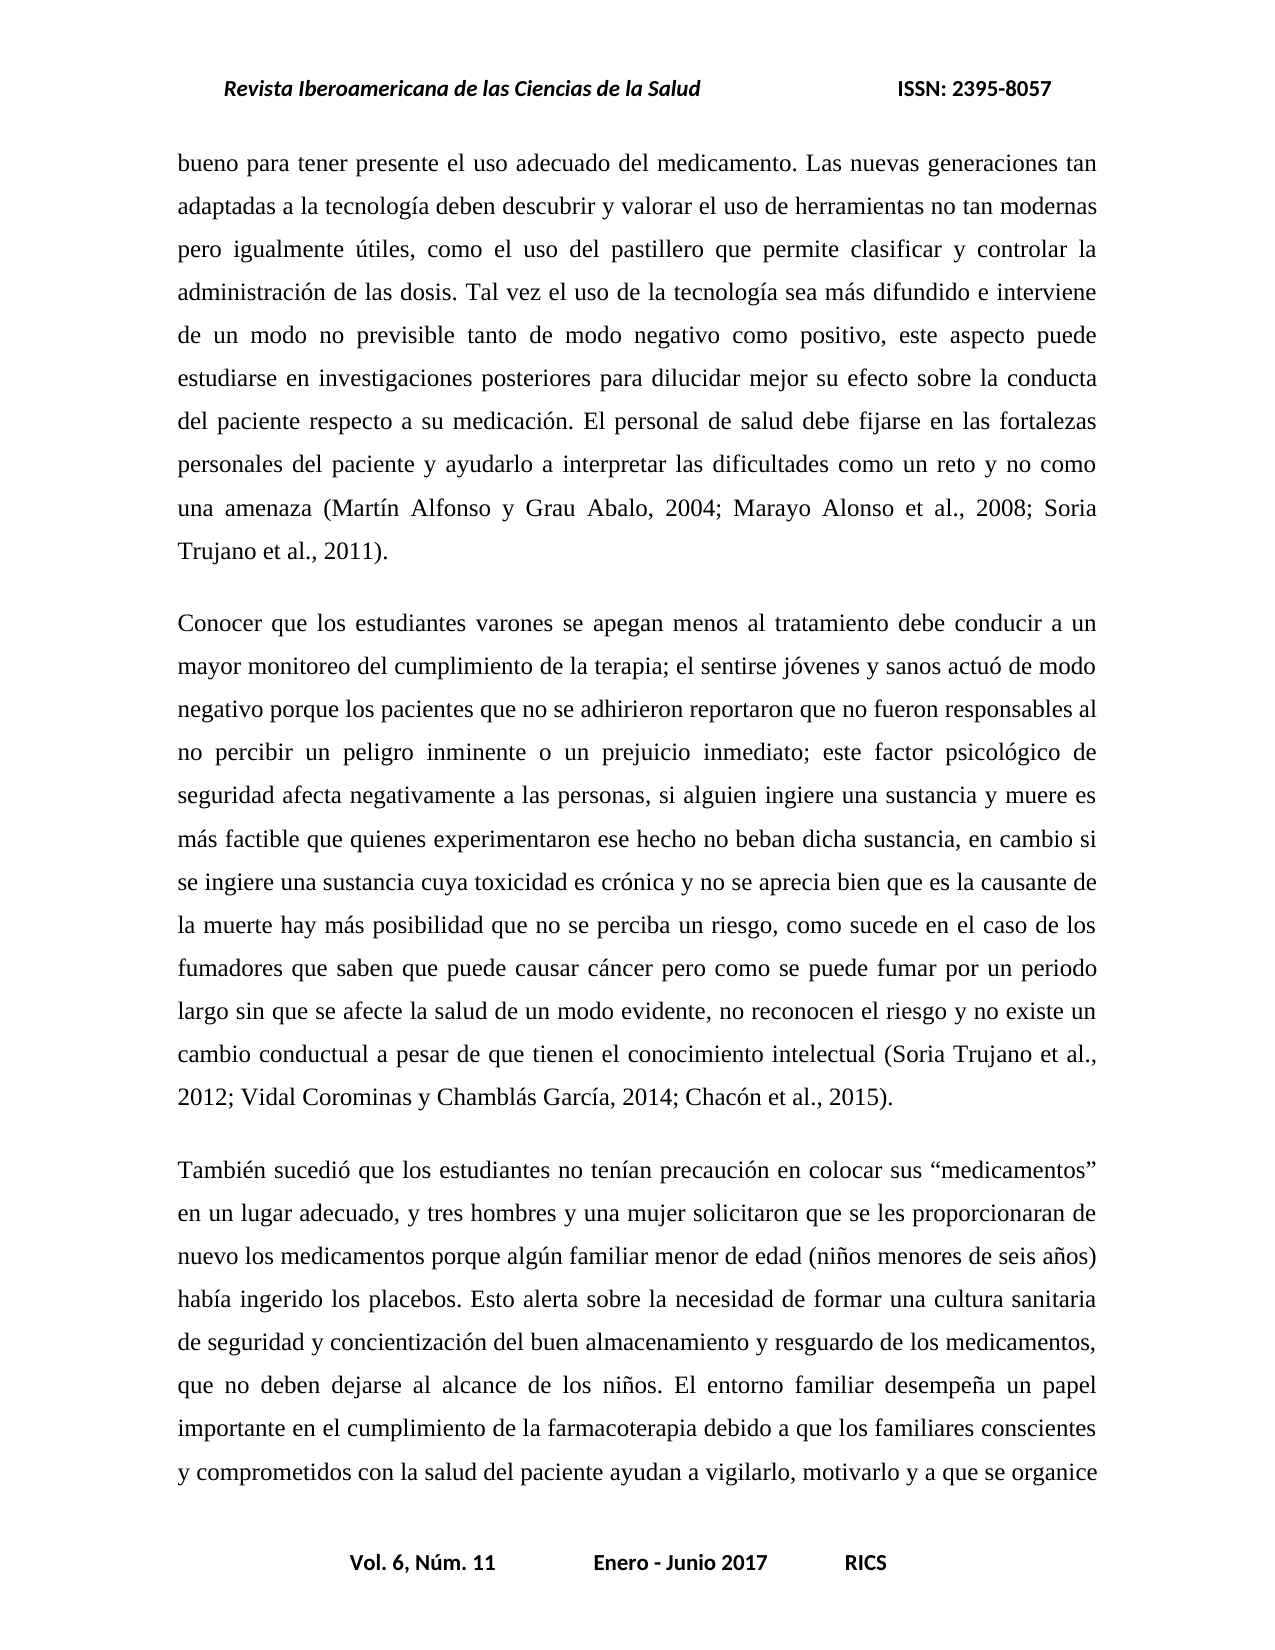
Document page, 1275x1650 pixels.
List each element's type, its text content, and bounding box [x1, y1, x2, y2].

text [177, 148, 1098, 564]
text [177, 1155, 1098, 1485]
text Conocer que los estudiantes varones se apegan menos al tratamiento debe conducir a un mayor monitoreo del cumplimiento de la terapia; el sentirse jóvenes y sanos actuó de modo negativo porque los pacientes que no se adhirieron reportaron que no fueron responsables al no percibir un peligro inminente o un prejuicio inmediato; este factor psicológico de seguridad afecta negativamente a las personas, si alguien ingiere una sustancia y muere es más factible que quienes experimentaron ese hecho no beban dicha sustancia, en cambio si se ingiere una sustancia cuya toxicidad es crónica y no se aprecia bien que es la causante de la muerte hay más posibilidad que no se perciba un riesgo, como sucede en el caso de los fumadores que saben que puede causar cáncer pero como se puede fumar por un periodo largo sin que se afecte la salud de un modo evidente, no reconocen el riesgo y no existe un cambio conductual a pesar de que tienen el conocimiento intelectual (Soria Trujano et al., 2012; Vidal Corominas y Chamblás García, 2014; Chacón et al., 2015). [177, 608, 1098, 1111]
